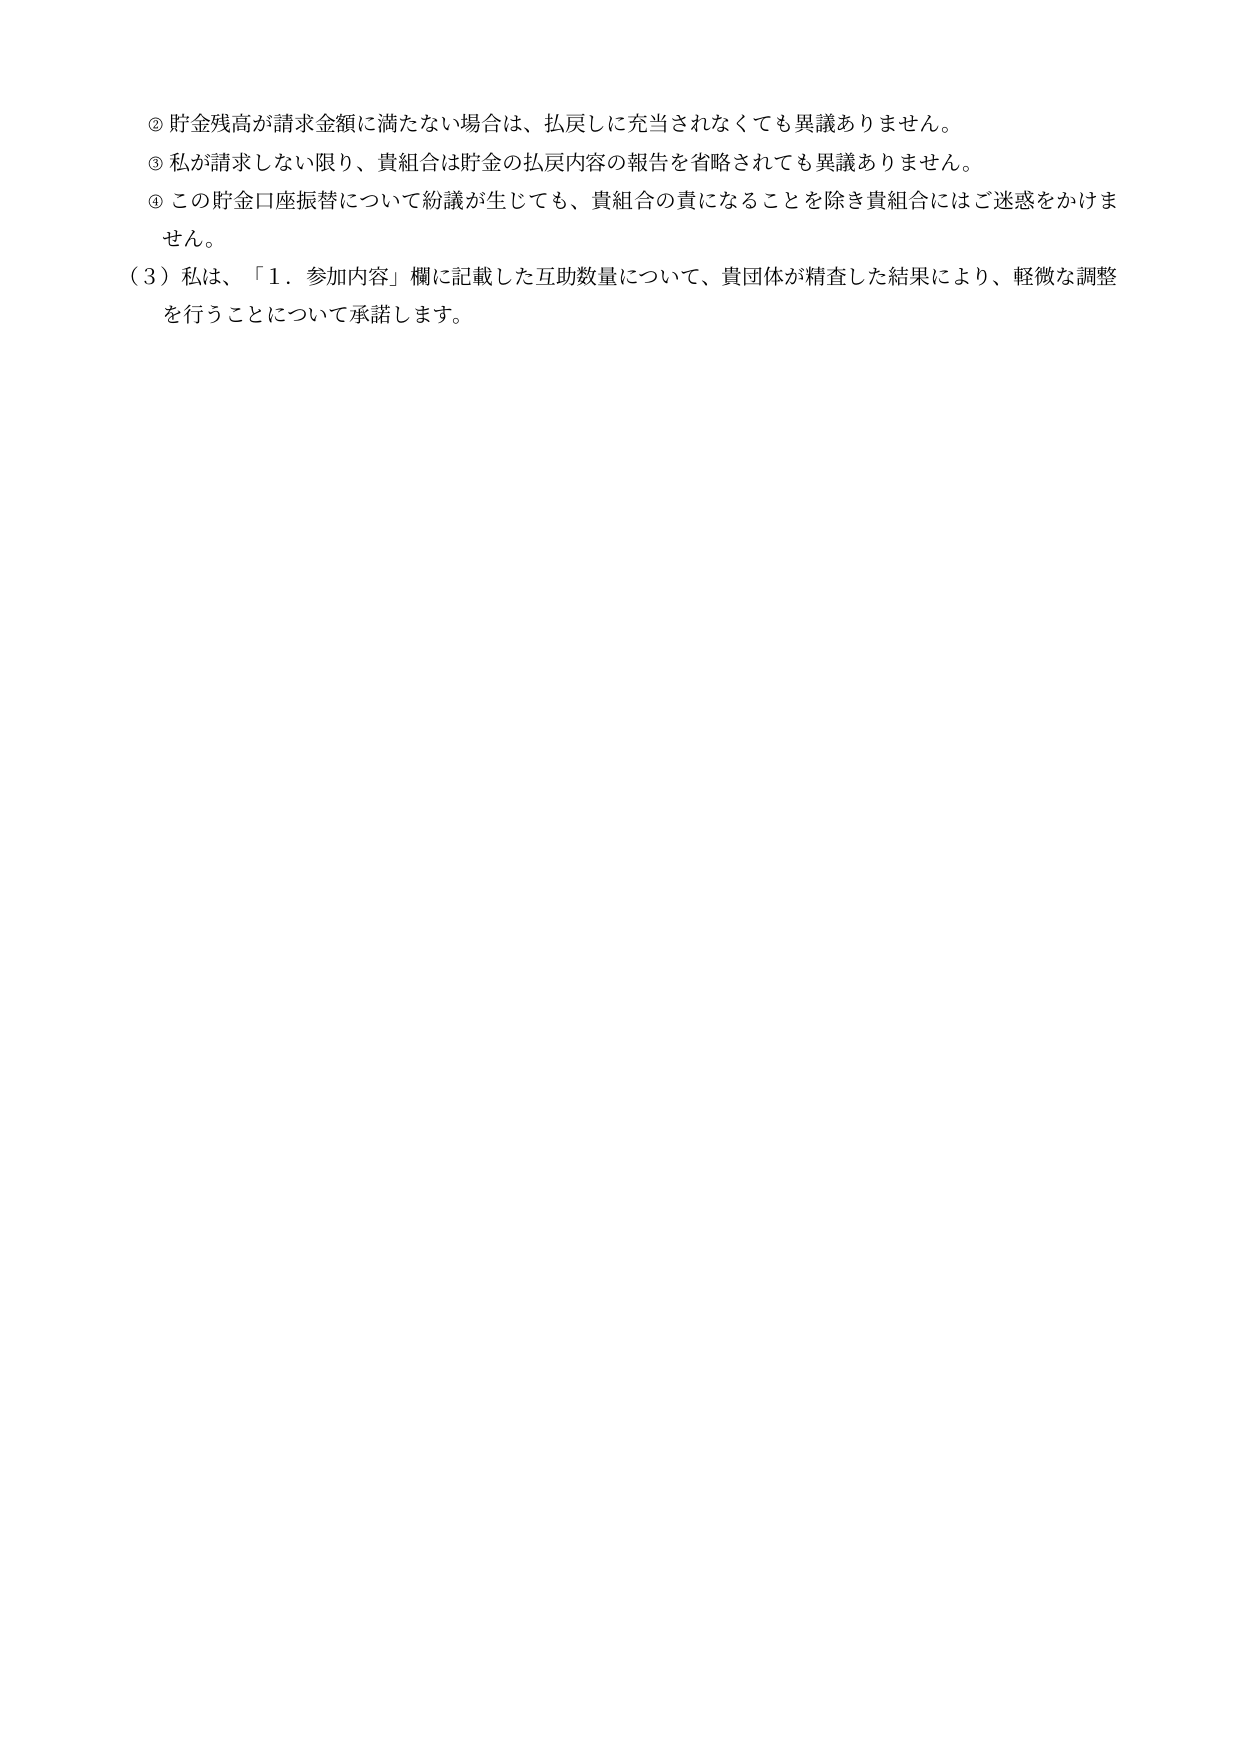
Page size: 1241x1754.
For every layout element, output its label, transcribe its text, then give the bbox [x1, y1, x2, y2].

text （３）私は、「１．参加内容」欄に記載した互助数量について、貴団体が精査した結果により、軽微な調整を行うことについて承諾します。 [118, 257, 1122, 333]
text ② 貯金残高が請求金額に満たない場合は、払戻しに充当されなくても異議ありません。 [148, 104, 1122, 142]
text ④ この貯金口座振替について紛議が生じても、貴組合の責になることを除き貴組合にはご迷惑をかけません。 [148, 180, 1122, 257]
text ③ 私が請求しない限り、貴組合は貯金の払戻内容の報告を省略されても異議ありません。 [148, 142, 1122, 180]
